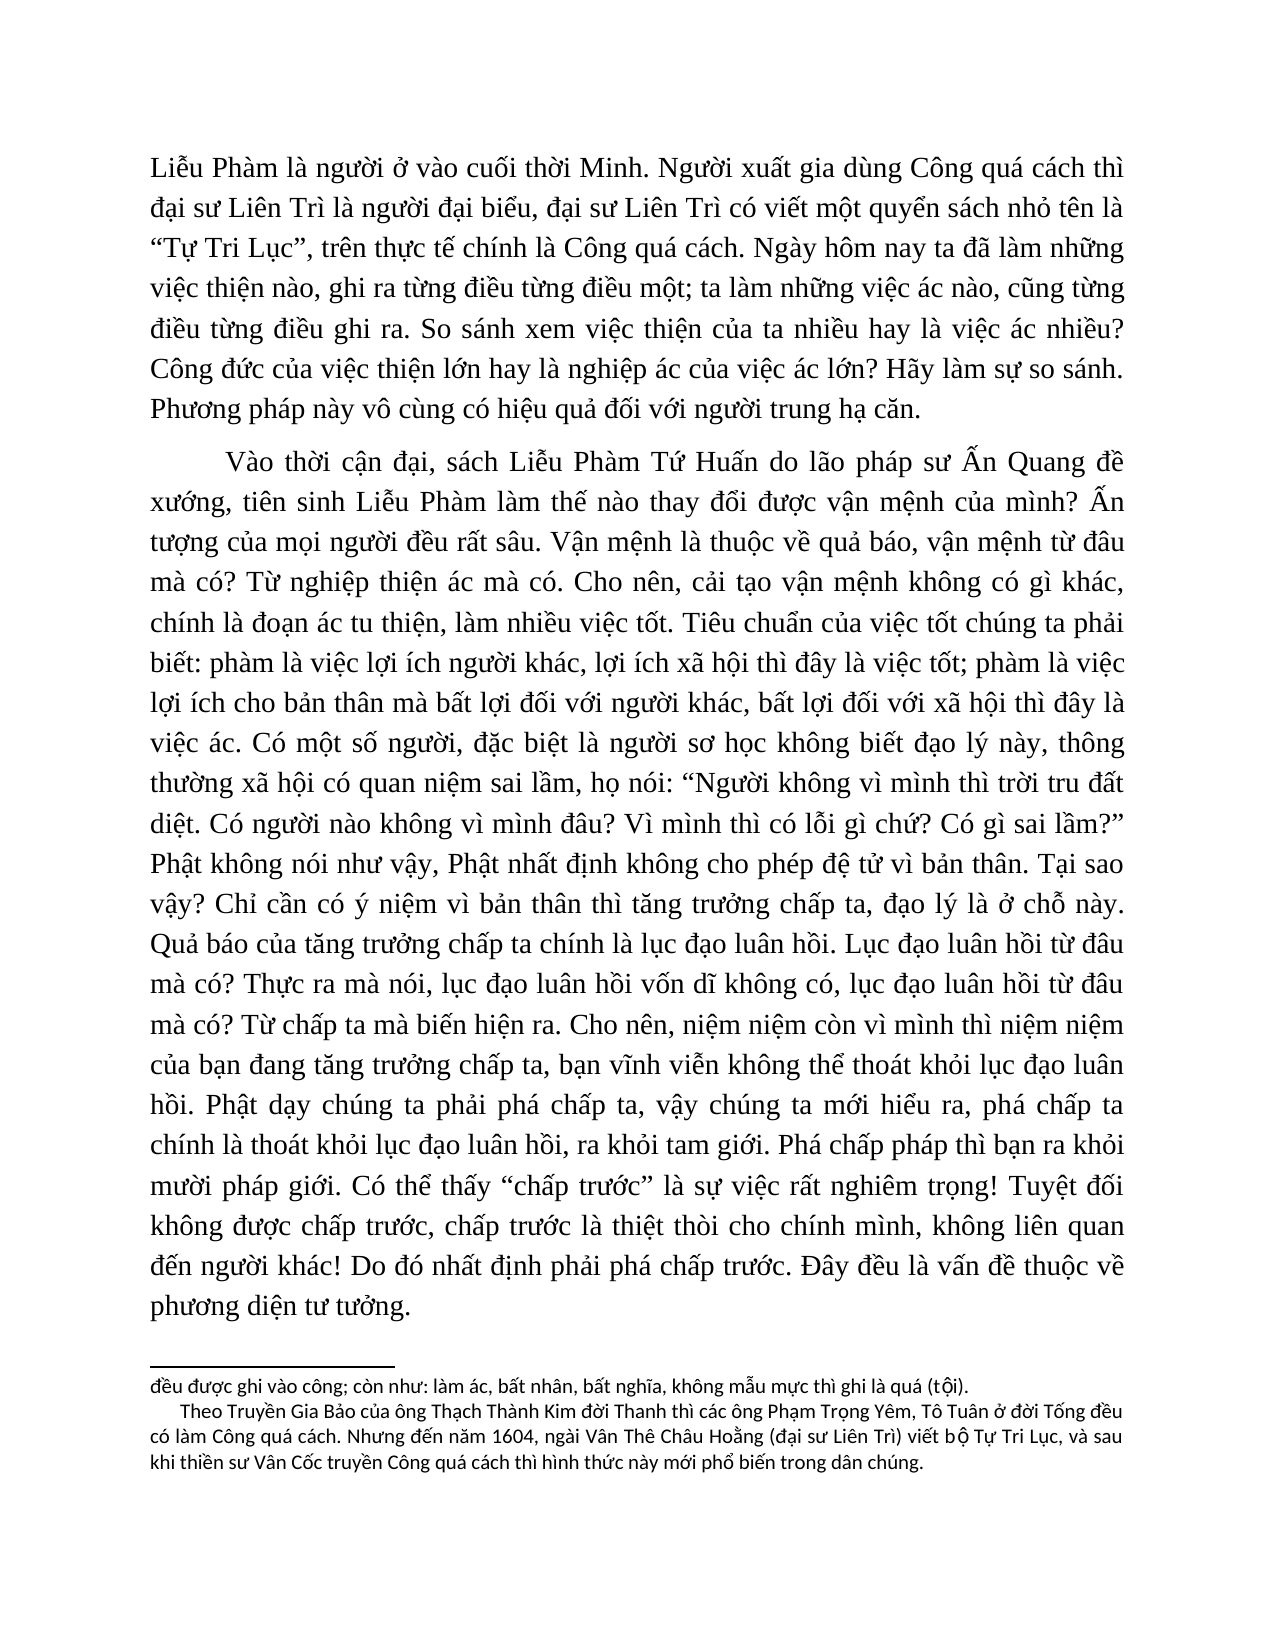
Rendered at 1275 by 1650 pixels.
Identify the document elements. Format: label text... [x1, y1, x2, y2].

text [150, 150, 1125, 425]
text Vào thời cận đại, sách Liễu Phàm Tứ Huấn do lão pháp sư Ấn Quang đề xướng, tiên sinh Liễu Phàm làm thế nào thay đổi được vận mệnh của mình? Ấn tượng của mọi người đều rất sâu. Vận mệnh là thuộc về quả báo, vận mệnh từ đâu mà có? Từ nghiệp thiện ác mà có. Cho nên, cải tạo vận mệnh không có gì khác, chính là đoạn ác tu thiện, làm nhiều việc tốt. Tiêu chuẩn của việc tốt chúng ta phải biết: phàm là việc lợi ích người khác, lợi ích xã hội thì đây là việc tốt; phàm là việc lợi ích cho bản thân mà bất lợi đối với người khác, bất lợi đối với xã hội thì đây là việc ác. Có một số người, đặc biệt là người sơ học không biết đạo lý này, thông thường xã hội có quan niệm sai lầm, họ nói: “Người không vì mình thì trời tru đất diệt. Có người nào không vì mình đâu? Vì mình thì có lỗi gì chứ? Có gì sai lầm?” Phật không nói như vậy, Phật nhất định không cho phép đệ tử vì bản thân. Tại sao vậy? Chỉ cần có ý niệm vì bản thân thì tăng trưởng chấp ta, đạo lý là ở chỗ này. Quả báo của tăng trưởng chấp ta chính là lục đạo luân hồi. Lục đạo luân hồi từ đâu mà có? Thực ra mà nói, lục đạo luân hồi vốn dĩ không có, lục đạo luân hồi từ đâu mà có? Từ chấp ta mà biến hiện ra. Cho nên, niệm niệm còn vì mình thì niệm niệm của bạn đang tăng trưởng chấp ta, bạn vĩnh viễn không thể thoát khỏi lục đạo luân hồi. Phật dạy chúng ta phải phá chấp ta, vậy chúng ta mới hiểu ra, phá chấp ta chính là thoát khỏi lục đạo luân hồi, ra khỏi tam giới. Phá chấp pháp thì bạn ra khỏi mười pháp giới. Có thể thấy “chấp trước” là sự việc rất nghiêm trọng! Tuyệt đối không được chấp trước, chấp trước là thiệt thòi cho chính mình, không liên quan đến người khác! Do đó nhất định phải phá chấp trước. Đây đều là vấn đề thuộc về phương diện tư tưởng. [150, 444, 1125, 1322]
